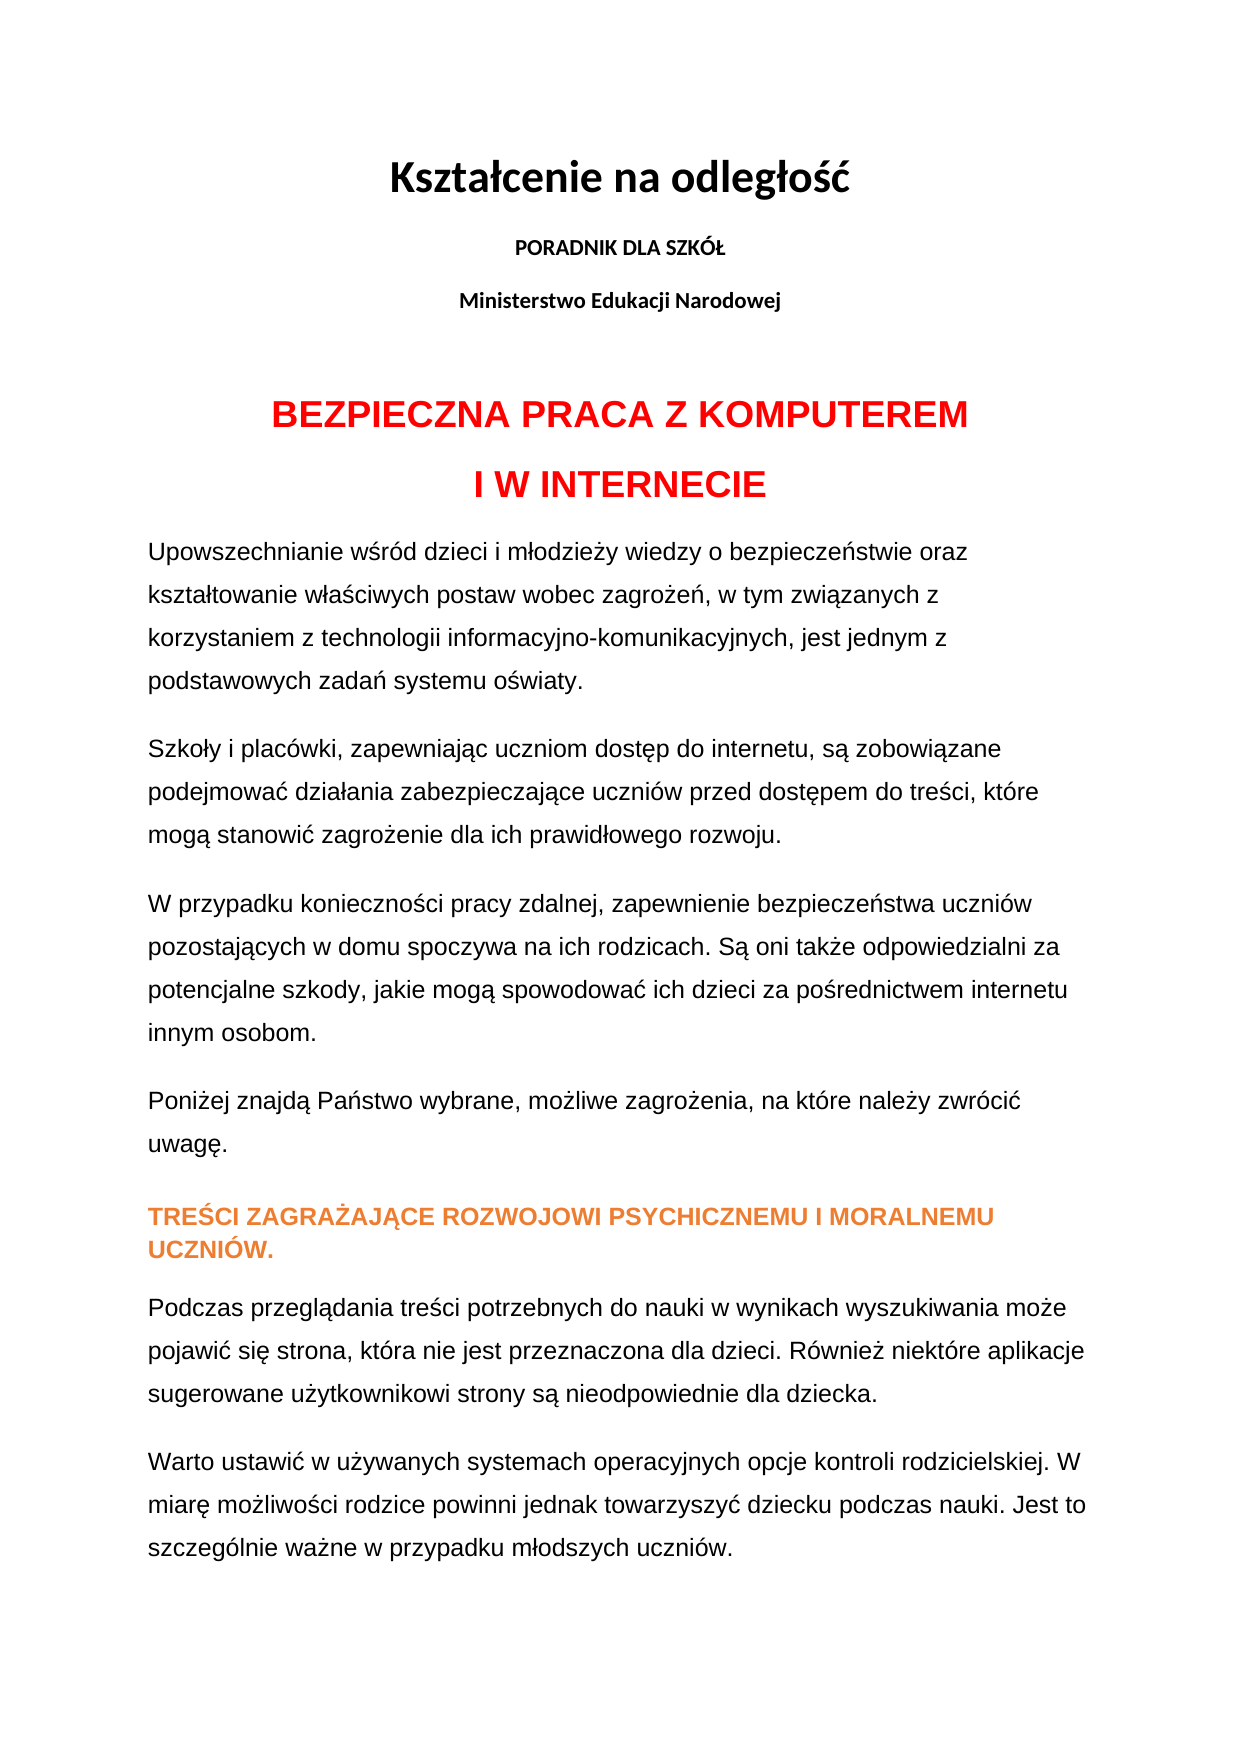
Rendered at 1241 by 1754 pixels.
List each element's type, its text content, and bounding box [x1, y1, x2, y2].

text W przypadku konieczności pracy zdalnej, zapewnienie bezpieczeństwa uczniów pozostających w domu spoczywa na ich rodzicach. Są oni także odpowiedzialni za potencjalne szkody, jakie mogą spowodować ich dzieci za pośrednictwem internetu innym osobom. [148, 889, 1093, 1047]
text Poniżej znajdą Państwo wybrane, możliwe zagrożenia, na które należy zwrócić uwagę. [148, 1086, 1093, 1158]
text Upowszechnianie wśród dzieci i młodzieży wiedzy o bezpieczeństwie oraz kształtowanie właściwych postaw wobec zagrożeń, w tym związanych z korzystaniem z technologii informacyjno-komunikacyjnych, jest jednym z podstawowych zadań systemu oświaty. [148, 537, 1093, 695]
text Ministerstwo Edukacji Narodowej [148, 286, 1093, 314]
text Podczas przeglądania treści potrzebnych do nauki w wynikach wyszukiwania może pojawić się strona, która nie jest przeznaczona dla dzieci. Również niektóre aplikacje sugerowane użytkownikowi strony są nieodpowiednie dla dziecka. [148, 1293, 1093, 1408]
text i w internecie [148, 462, 1093, 505]
text Bezpieczna praca z komputerem [148, 392, 1093, 435]
text Szkoły i placówki, zapewniając uczniom dostęp do internetu, są zobowiązane podejmować działania zabezpieczające uczniów przed dostępem do treści, które mogą stanowić zagrożenie dla ich prawidłowego rozwoju. [148, 734, 1093, 849]
text Treści zagrażające rozwojowi psychicznemu i moralnemu uczniów. [148, 1202, 1093, 1263]
text PORADNIK DLA SZKÓŁ [148, 233, 1093, 261]
text Warto ustawić w używanych systemach operacyjnych opcje kontroli rodzicielskiej. W miarę możliwości rodzice powinni jednak towarzyszyć dziecku podczas nauki. Jest to szczególnie ważne w przypadku młodszych uczniów. [148, 1447, 1093, 1562]
text Kształcenie na odległość [148, 148, 1093, 203]
